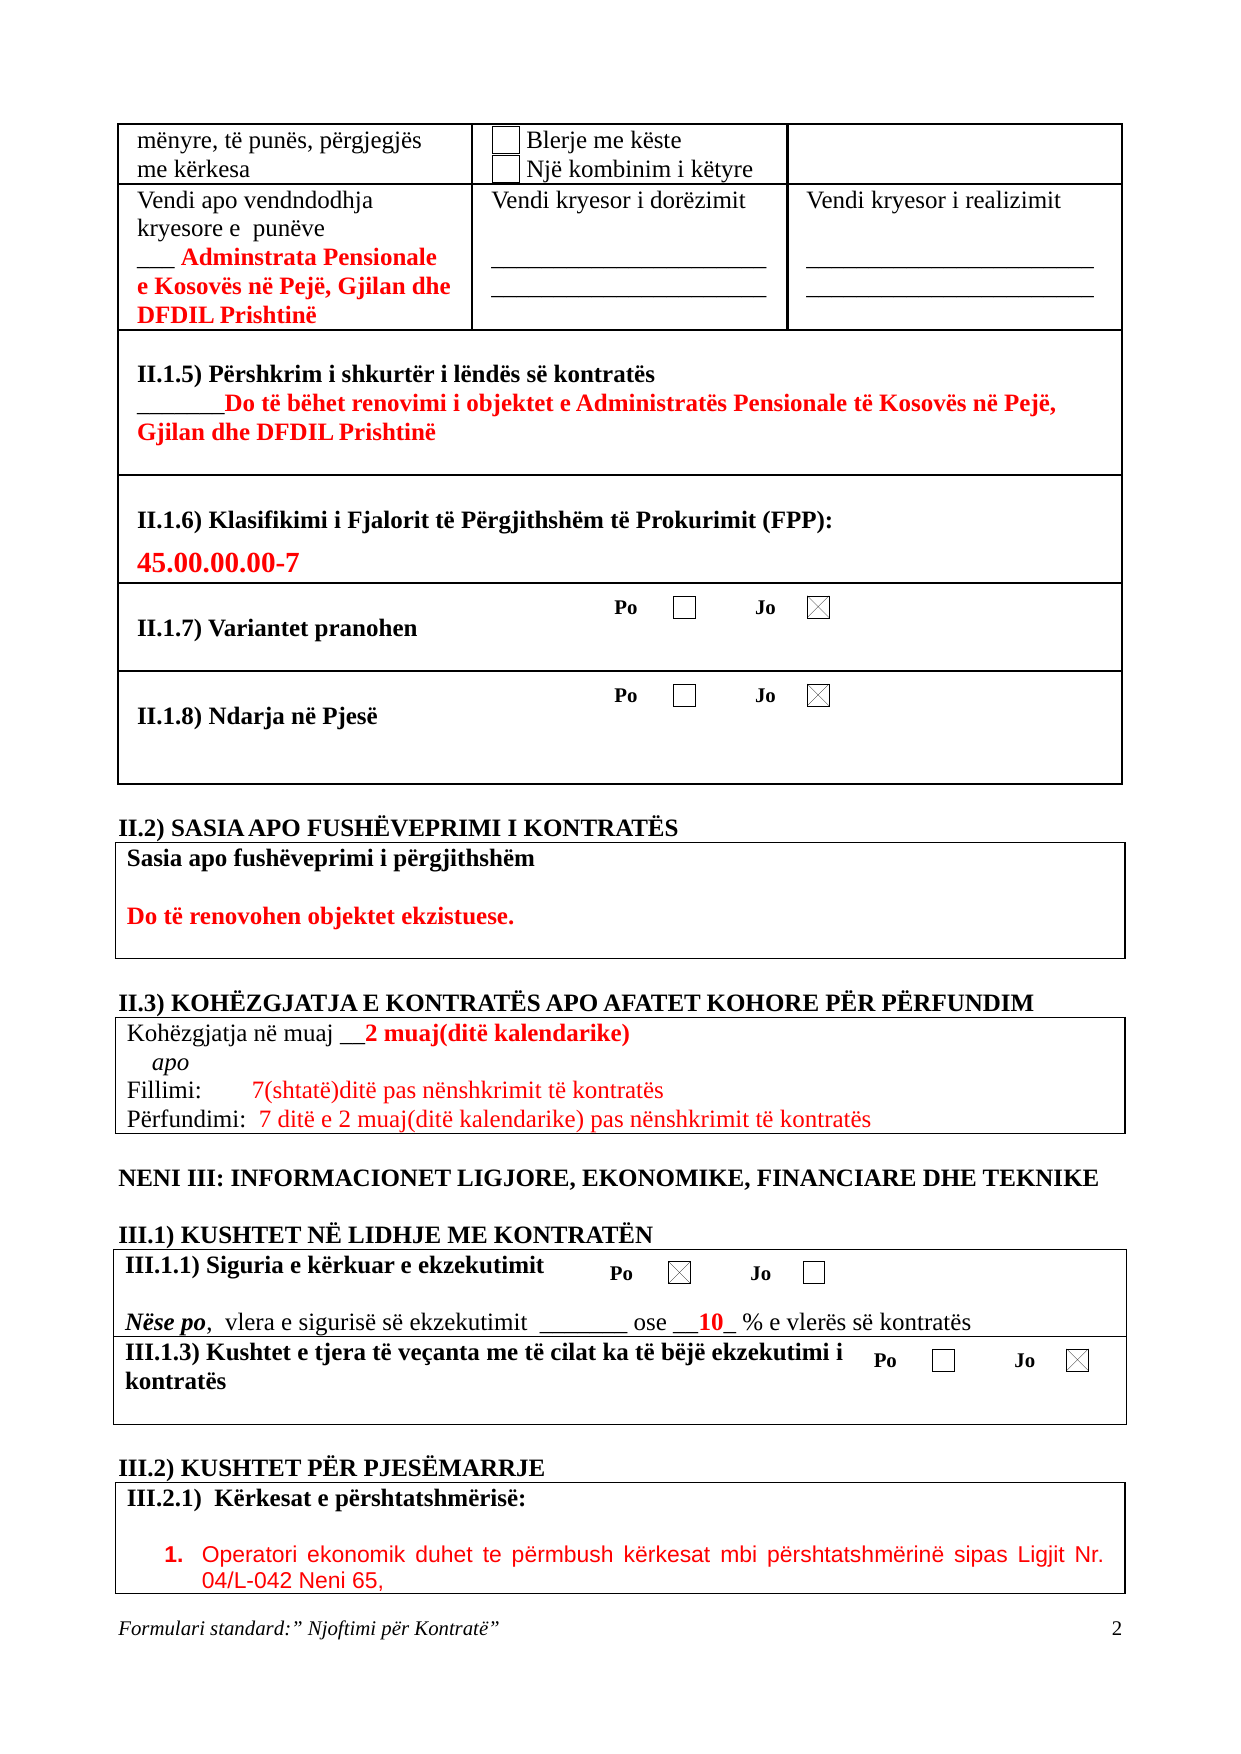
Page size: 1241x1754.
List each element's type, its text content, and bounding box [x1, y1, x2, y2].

text II.2) SASIA APO FUSHËVEPRIMI I KONTRATËS [118, 813, 1122, 842]
text NENI III: INFORMACIONET LIGJORE, EKONOMIKE, FINANCIARE DHE TEKNIKE [118, 1163, 1122, 1191]
text II.3) KOHËZGJATJA E KONTRATËS APO AFATET KOHORE PËR PËRFUNDIM [118, 988, 1122, 1017]
table_header III.1.1) Siguria e kërkuar e ekzekutimit Nëse po, vlera e sigurisë së ekzekutimit _______ ose __10_ % e vlerës së kontratës [114, 1250, 1126, 1336]
table_cell II.1.8) Ndarja në Pjesë [119, 672, 1121, 783]
table_cell Vendi kryesor i dorëzimit ____________________________________________ [473, 185, 786, 328]
table_cell II.1.7) Variantet pranohen [119, 584, 1121, 670]
table_cell Vendi kryesor i realizimit ______________________________________________ [789, 185, 1121, 328]
table_cell III.1.3) Kushtet e tjera të veçanta me të cilat ka të bëjë ekzekutimi i kontratës [114, 1337, 1126, 1423]
table_cell II.1.5) Përshkrim i shkurtër i lëndës së kontratës _______Do të bëhet renovimi i objektet e Administratës Pensionale të Kosovës në Pejë, Gjilan dhe DFDIL Prishtinë [119, 331, 1121, 474]
table_cell II.1.6) Klasifikimi i Fjalorit të Përgjithshëm të Prokurimit (FPP): ⁭45.00.00.00-7⁭ [119, 476, 1121, 582]
table_header Sasia apo fushëveprimi i përgjithshëm Do të renovohen objektet ekzistuese. [116, 843, 1124, 958]
table_cell Vendi apo vendndodhja kryesore e punëve ___ Adminstrata Pensionale e Kosovës në Pejë, Gjilan dhe DFDIL Prishtinë [119, 185, 471, 328]
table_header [116, 1483, 1124, 1593]
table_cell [473, 125, 786, 183]
text III.1) KUSHTET NË LIDHJE ME KONTRATËN [118, 1220, 1122, 1249]
table_header Kohëzgjatja në muaj __2 muaj(ditë kalendarike) apo Fillimi: 7(shtatë)ditë pas nënshkrimit të kontratës Përfundimi: 7 ditë e 2 muaj(ditë kalendarike) pas nënshkrimit të kontratës [116, 1018, 1124, 1133]
table_cell [789, 125, 1121, 183]
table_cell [119, 125, 471, 183]
text III.2) KUSHTET PËR PJESËMARRJE [118, 1453, 1122, 1482]
